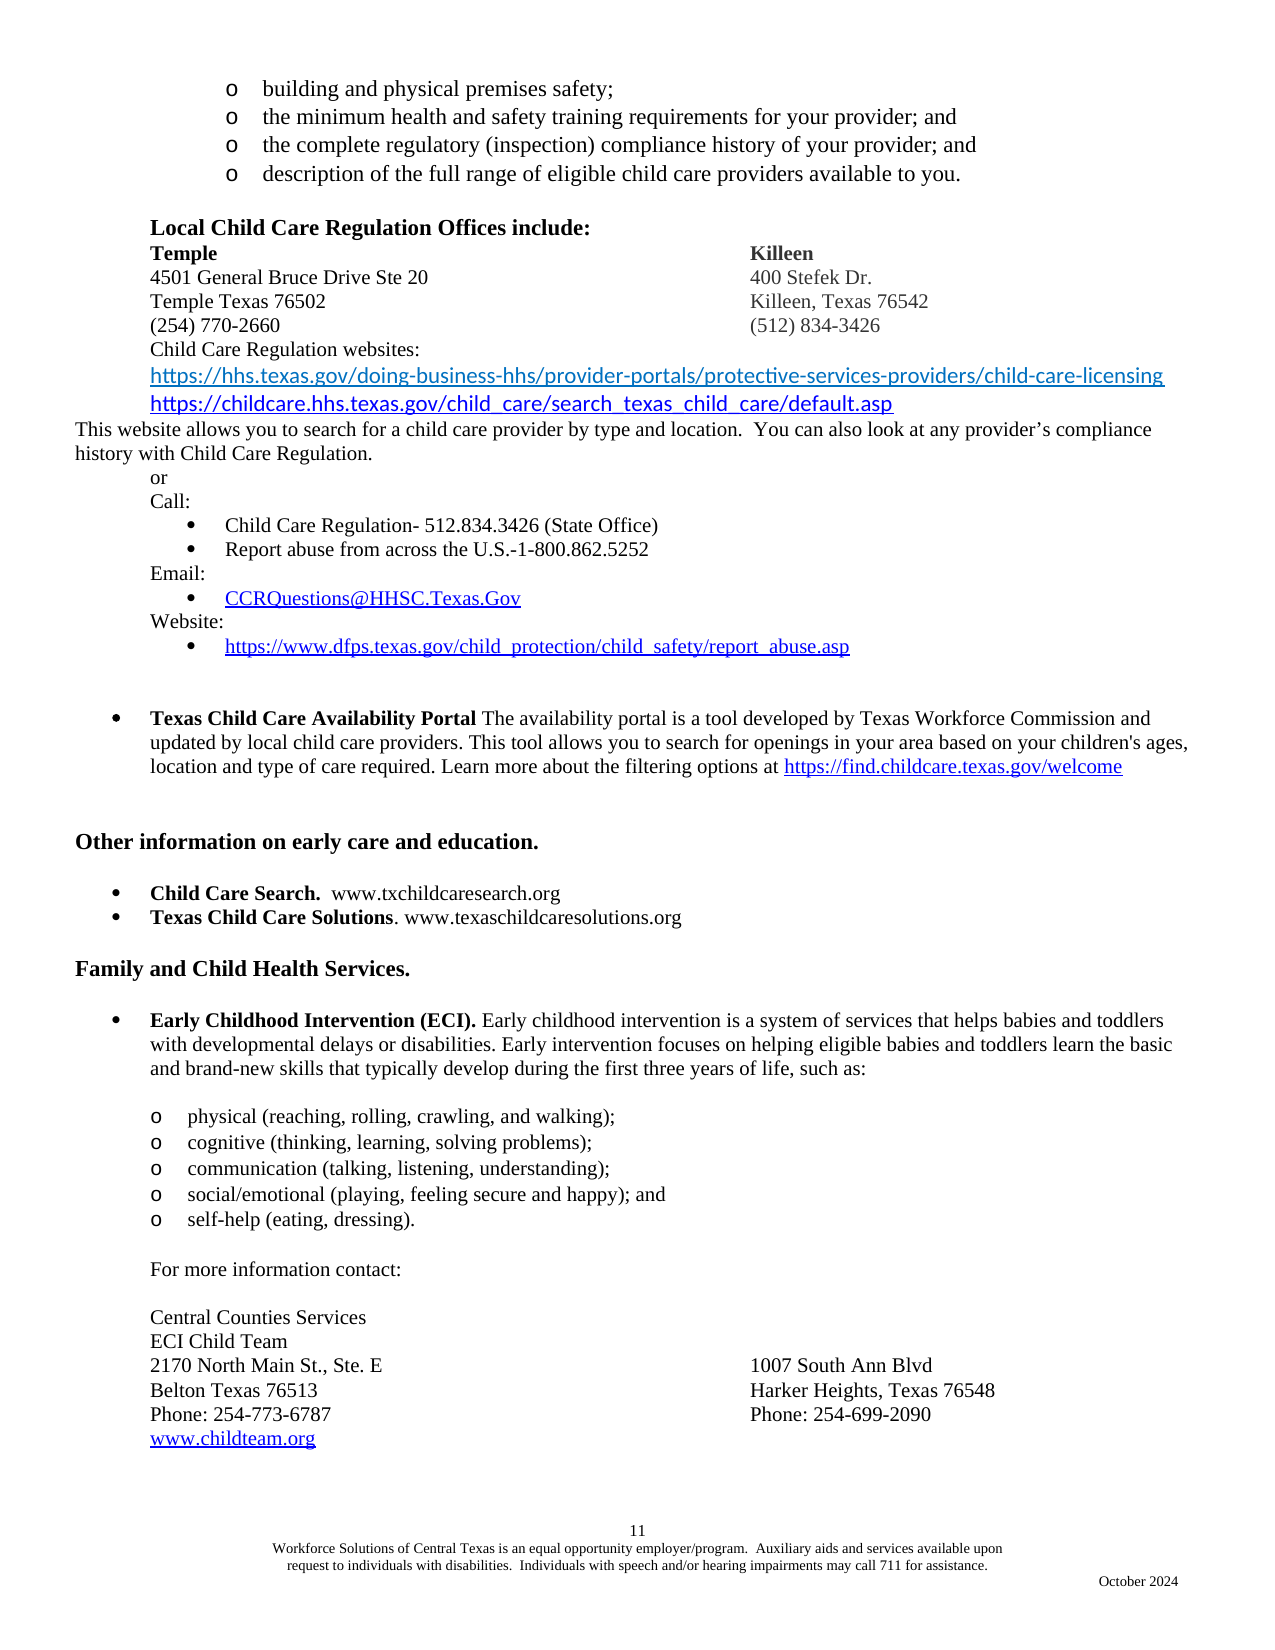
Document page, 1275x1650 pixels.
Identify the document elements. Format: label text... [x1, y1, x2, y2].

list the minimum health and safety training requirements for your provider; and [225, 103, 1200, 131]
text Local Child Care Regulation Offices include: [150, 214, 1200, 241]
text Child Care Regulation websites: [150, 337, 1200, 361]
text https://childcare.hhs.texas.gov/child_care/search_texas_child_care/default.asp [75, 389, 1200, 417]
text Email: [150, 561, 1200, 585]
text Family and Child Health Services. [75, 956, 1200, 982]
text 4501 General Bruce Drive Ste 20 [150, 265, 600, 289]
text This website allows you to search for a child care provider by type and location. You can also look at any provider’s compliance history with Child Care Regulation. [75, 417, 1200, 465]
list the complete regulatory (inspection) compliance history of your provider; and [225, 131, 1200, 160]
list social/emotional (playing, feeling secure and happy); and [150, 1182, 1200, 1207]
text ECI Child Team [150, 1329, 1200, 1353]
text Central Counties Services [150, 1305, 1200, 1329]
text For more information contact: [150, 1257, 1200, 1281]
text Belton Texas 76513 Harker Heights, Texas 76548 [150, 1377, 1200, 1402]
text Temple Texas 76502 [150, 289, 600, 313]
text https://hhs.texas.gov/doing-business-hhs/provider-portals/protective-services-providers/child-care-licensing [150, 361, 1200, 389]
list Early Childhood Intervention (ECI). Early childhood intervention is a system of services that helps babies and toddlers with developmental delays or disabilities. Early intervention focuses on helping eligible babies and toddlers learn the basic and brand-new skills that typically develop during the first three years of life, such as: [112, 1008, 1200, 1080]
list Texas Child Care Solutions. www.texaschildcaresolutions.org [112, 905, 1200, 929]
list Child Care Regulation- 512.834.3426 (State Office) [187, 513, 1200, 537]
list CCRQuestions@HHSC.Texas.Gov [187, 585, 1200, 609]
text www.childteam.org [150, 1426, 1200, 1450]
text Website: [150, 609, 1200, 633]
text Other information on early care and education. [75, 828, 1200, 855]
list building and physical premises safety; [225, 75, 1200, 103]
list physical (reaching, rolling, crawling, and walking); [150, 1104, 1200, 1130]
text Temple [150, 241, 600, 265]
list self-help (eating, dressing). [150, 1207, 1200, 1233]
text Killeen 400 Stefek Dr. Killeen, Texas 76542 (512) 834-3426 [819, 241, 1200, 337]
list Report abuse from across the U.S.-1-800.862.5252 [187, 537, 1200, 561]
list Texas Child Care Availability Portal The availability portal is a tool developed by Texas Workforce Commission and updated by local child care providers. This tool allows you to search for openings in your area based on your children's ages, location and type of care required. Learn more about the filtering options at https://find.childcare.texas.gov/welcome [112, 706, 1200, 778]
list Child Care Search. www.txchildcaresearch.org [112, 881, 1200, 905]
text Phone: 254-773-6787 Phone: 254-699-2090 [150, 1402, 1200, 1426]
text Call: [150, 489, 1200, 513]
list cognitive (thinking, learning, solving problems); [150, 1130, 1200, 1156]
text or [150, 465, 1200, 489]
list description of the full range of eligible child care providers available to you. [225, 160, 1200, 188]
text 2170 North Main St., Ste. E 1007 South Ann Blvd [150, 1353, 1200, 1377]
text (254) 770-2660 [150, 313, 600, 337]
list communication (talking, listening, understanding); [150, 1156, 1200, 1182]
list https://www.dfps.texas.gov/child_protection/child_safety/report_abuse.asp [187, 633, 1200, 658]
